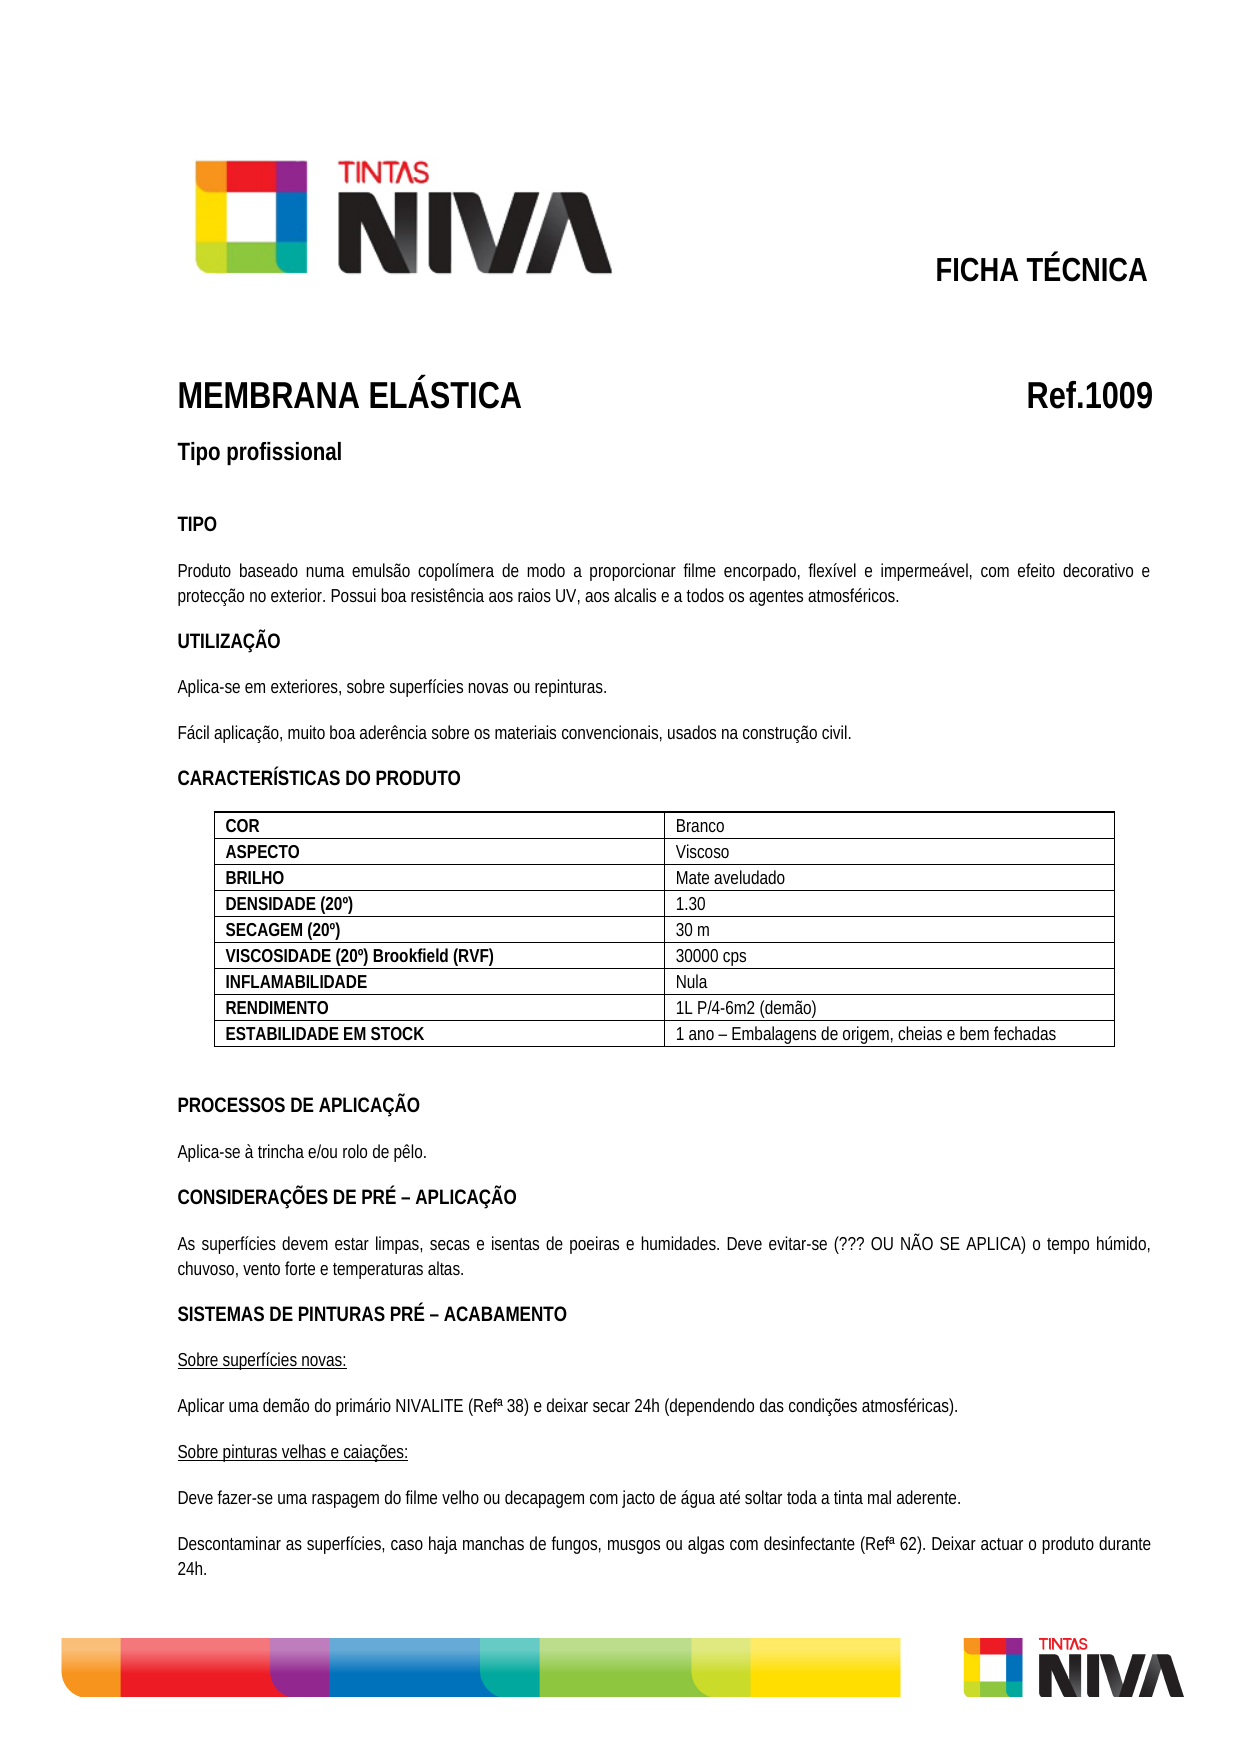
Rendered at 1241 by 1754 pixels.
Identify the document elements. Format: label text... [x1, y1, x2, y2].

text Sobre pinturas velhas e caiações: [177, 1438, 1152, 1463]
text Tipo profissional [177, 437, 1240, 466]
text Produto baseado numa emulsão copolímera de modo a proporcionar filme encorpado, flexível e impermeável, com efeito decorativo e protecção no exterior. Possui boa resistência aos raios UV, aos alcalis e a todos os agentes atmosféricos. [177, 557, 1152, 607]
table_cell ESTABILIDADE EM STOCK [215, 1021, 664, 1046]
text CONSIDERAÇÕES DE PRÉ – APLICAÇÃO [177, 1184, 1152, 1209]
text Aplica-se à trincha e/ou rolo de pêlo. [177, 1138, 1152, 1163]
text Sobre superfícies novas: [177, 1347, 1152, 1372]
text UTILIZAÇÃO [177, 628, 1152, 653]
text Aplicar uma demão do primário NIVALITE (Refª 38) e deixar secar 24h (dependendo das condições atmosféricas). [177, 1393, 1152, 1418]
table_cell Mate aveludado [665, 865, 1114, 889]
table_cell INFLAMABILIDADE [215, 969, 664, 994]
table_cell 30 m [665, 917, 1114, 942]
table_cell 30000 cps [665, 943, 1114, 968]
table_cell BRILHO [215, 865, 664, 889]
table_cell Viscoso [665, 839, 1114, 863]
text Deve fazer-se uma raspagem do filme velho ou decapagem com jacto de água até soltar toda a tinta mal aderente. [177, 1484, 1152, 1509]
table_cell 1.30 [665, 891, 1114, 916]
table_header COR [215, 813, 664, 837]
text PROCESSOS DE APLICAÇÃO [177, 1093, 1152, 1118]
picture [59, 1637, 1185, 1697]
table_cell 1L P/4-6m2 (demão) [665, 995, 1114, 1020]
table_cell 1 ano – Embalagens de origem, cheias e bem fechadas [665, 1021, 1114, 1046]
text Fácil aplicação, muito boa aderência sobre os materiais convencionais, usados na construção civil. [177, 720, 1152, 745]
text MEMBRANA ELÁSTICA Ref.1009 [177, 373, 1240, 416]
table_cell Nula [665, 969, 1114, 994]
text Descontaminar as superfícies, caso haja manchas de fungos, musgos ou algas com desinfectante (Refª 62). Deixar actuar o produto durante 24h. [177, 1530, 1152, 1580]
text SISTEMAS DE PINTURAS PRÉ – ACABAMENTO [177, 1301, 1152, 1326]
text As superfícies devem estar limpas, secas e isentas de poeiras e humidades. Deve evitar-se (??? OU NÃO SE APLICA) o tempo húmido, chuvoso, vento forte e temperaturas altas. [177, 1230, 1152, 1280]
table_cell ASPECTO [215, 839, 664, 863]
table_cell VISCOSIDADE (20º) Brookfield (RVF) [215, 943, 664, 968]
text CARACTERÍSTICAS DO PRODUTO [177, 766, 1152, 791]
text TIPO [177, 511, 1152, 536]
table_header Branco [665, 813, 1114, 837]
text Aplica-se em exteriores, sobre superfícies novas ou repinturas. [177, 674, 1152, 699]
table_cell DENSIDADE (20º) [215, 891, 664, 916]
table_cell SECAGEM (20º) [215, 917, 664, 942]
picture [177, 147, 628, 282]
table_cell RENDIMENTO [215, 995, 664, 1020]
